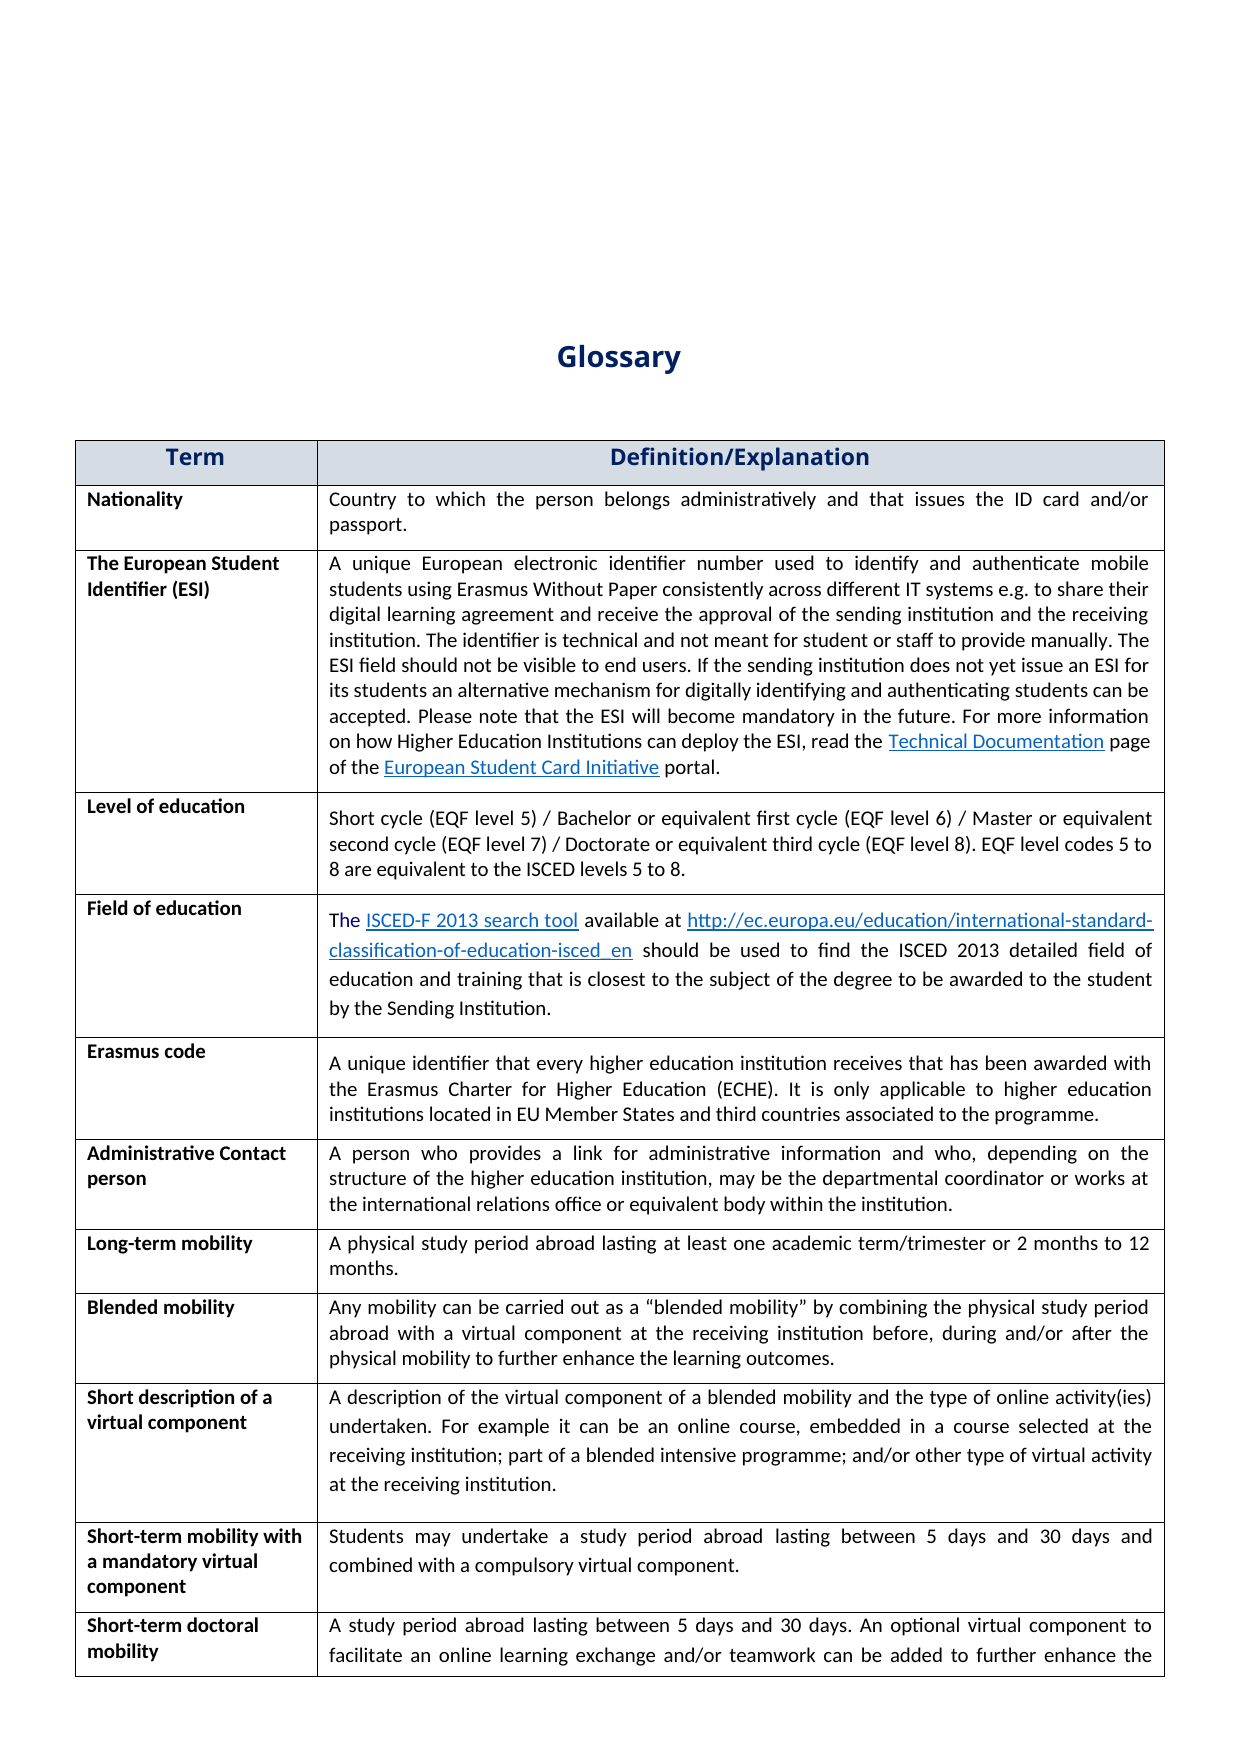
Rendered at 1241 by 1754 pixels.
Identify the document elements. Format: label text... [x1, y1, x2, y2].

table_cell The European Student Identifier (ESI) [76, 551, 317, 792]
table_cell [318, 1613, 1164, 1676]
table_cell Nationality [76, 486, 317, 549]
table_header Definition/Explanation [318, 441, 1164, 485]
table_cell Students may undertake a study period abroad lasting between 5 days and 30 days and combined with a compulsory virtual component. [318, 1523, 1164, 1612]
table_header Term [76, 441, 317, 485]
table_cell Any mobility can be carried out as a “blended mobility” by combining the physical study period abroad with a virtual component at the receiving institution before, during and/or after the physical mobility to further enhance the learning outcomes. [318, 1294, 1164, 1383]
text Glossary [75, 336, 1162, 376]
table_cell A description of the virtual component of a blended mobility and the type of online activity(ies) undertaken. For example it can be an online course, embedded in a course selected at the receiving institution; part of a blended intensive programme; and/or other type of virtual activity at the receiving institution. [318, 1384, 1164, 1522]
table_cell Country to which the person belongs administratively and that issues the ID card and/or passport. [318, 486, 1164, 549]
table_cell Level of education [76, 793, 317, 894]
table_cell A unique identifier that every higher education institution receives that has been awarded with the Erasmus Charter for Higher Education (ECHE). It is only applicable to higher education institutions located in EU Member States and third countries associated to the programme. [318, 1038, 1164, 1139]
table_cell Short cycle (EQF level 5) / Bachelor or equivalent first cycle (EQF level 6) / Master or equivalent second cycle (EQF level 7) / Doctorate or equivalent third cycle (EQF level 8). EQF level codes 5 to 8 are equivalent to the ISCED levels 5 to 8. [318, 793, 1164, 894]
table_cell Short description of a virtual component [76, 1384, 317, 1522]
table_cell Field of education [76, 895, 317, 1037]
table_cell A person who provides a link for administrative information and who, depending on the structure of the higher education institution, may be the departmental coordinator or works at the international relations office or equivalent body within the institution. [318, 1140, 1164, 1229]
table_cell A physical study period abroad lasting at least one academic term/trimester or 2 months to 12 months. [318, 1230, 1164, 1293]
table_cell A unique European electronic identifier number used to identify and authenticate mobile students using Erasmus Without Paper consistently across different IT systems e.g. to share their digital learning agreement and receive the approval of the sending institution and the receiving institution. The identifier is technical and not meant for student or staff to provide manually. The ESI field should not be visible to end users. If the sending institution does not yet issue an ESI for its students an alternative mechanism for digitally identifying and authenticating students can be accepted. Please note that the ESI will become mandatory in the future. For more information on how Higher Education Institutions can deploy the ESI, read the Technical Documentation page of the European Student Card Initiative portal. [318, 551, 1164, 792]
table_cell Long-term mobility [76, 1230, 317, 1293]
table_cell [76, 1613, 317, 1676]
table_cell Erasmus code [76, 1038, 317, 1139]
table_cell Blended mobility [76, 1294, 317, 1383]
table_cell The ISCED-F 2013 search tool available at http://ec.europa.eu/education/international-standard-classification-of-education-isced_en should be used to find the ISCED 2013 detailed field of education and training that is closest to the subject of the degree to be awarded to the student by the Sending Institution. [318, 895, 1164, 1037]
table_cell Short-term mobility with a mandatory virtual component [76, 1523, 317, 1612]
table_cell Administrative Contact person [76, 1140, 317, 1229]
